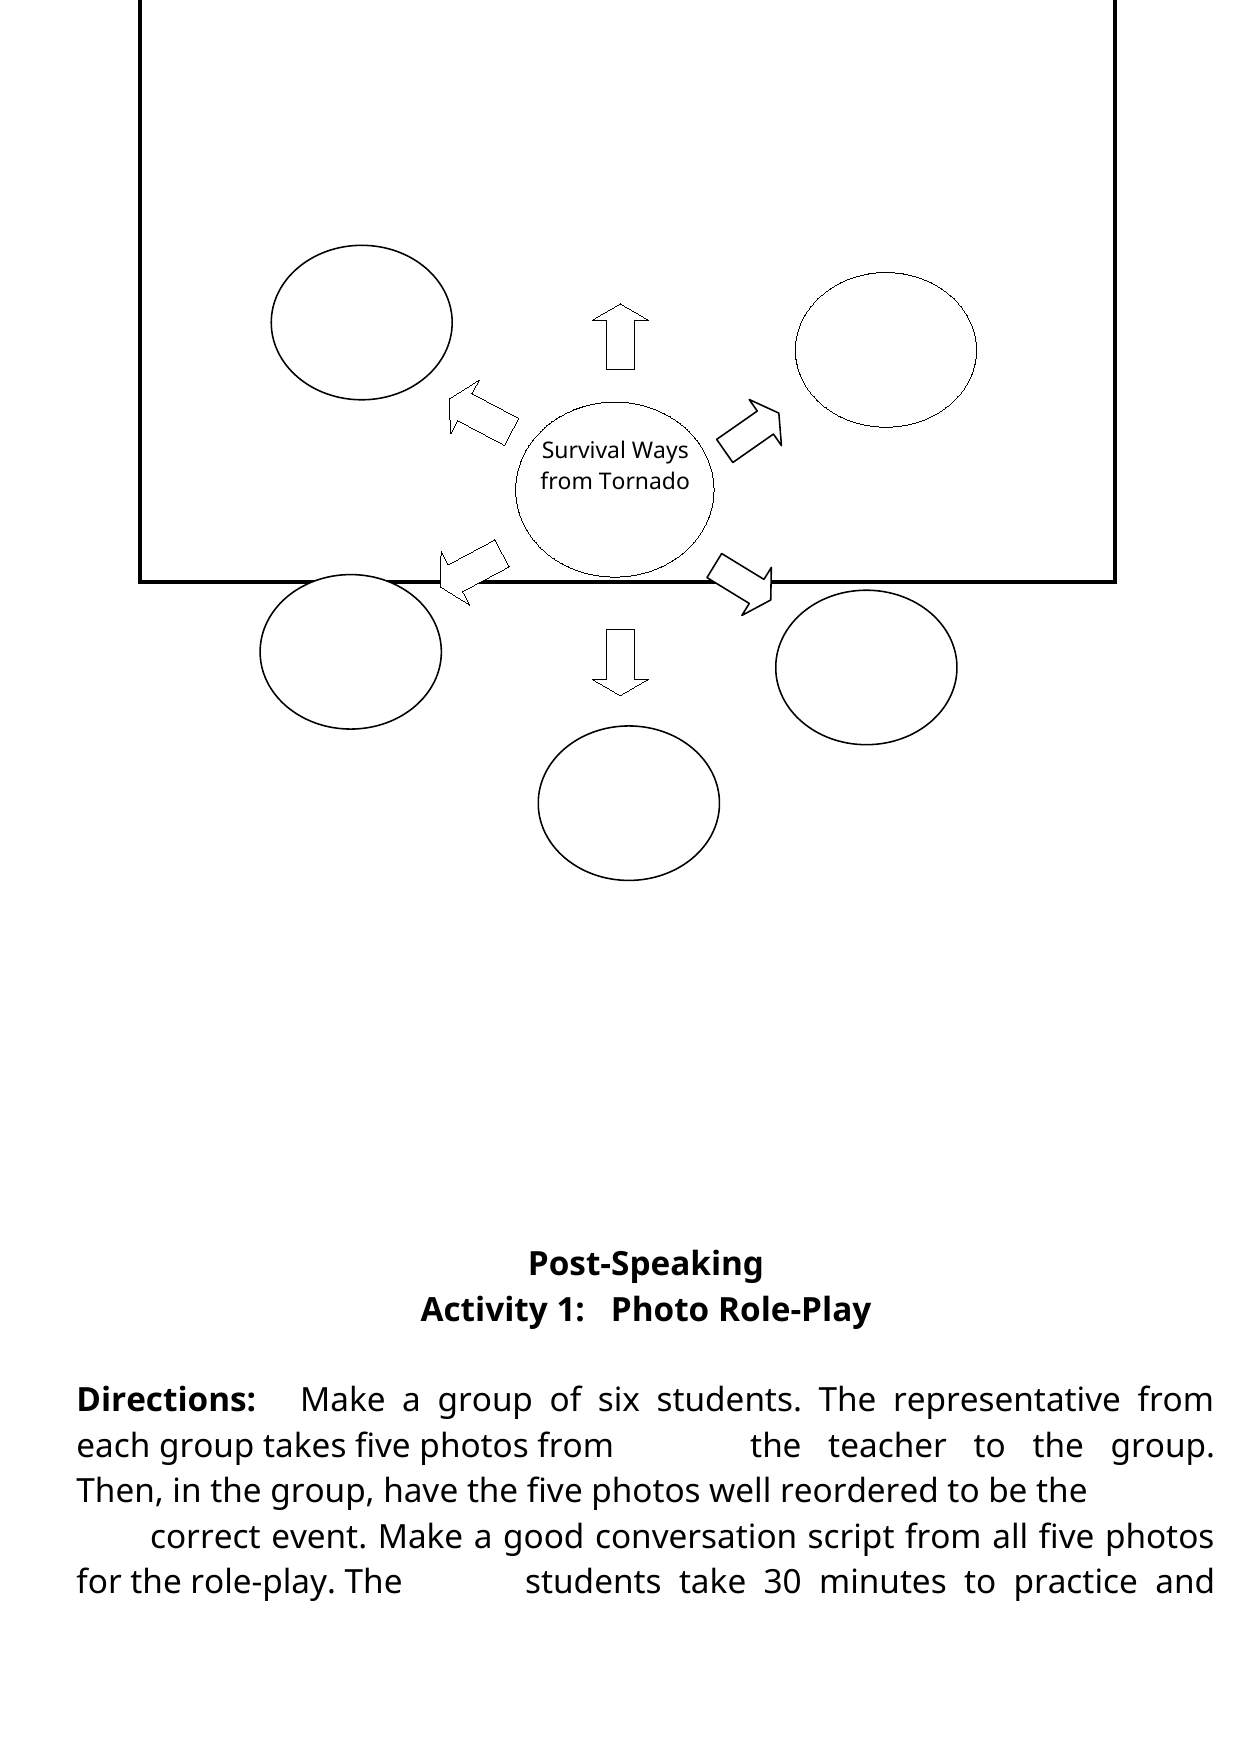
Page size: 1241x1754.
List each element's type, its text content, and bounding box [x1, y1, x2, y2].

text Post-Speaking [76, 1240, 1216, 1285]
text Activity 1: Photo Role-Play [76, 1285, 1216, 1331]
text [76, 1376, 1216, 1603]
